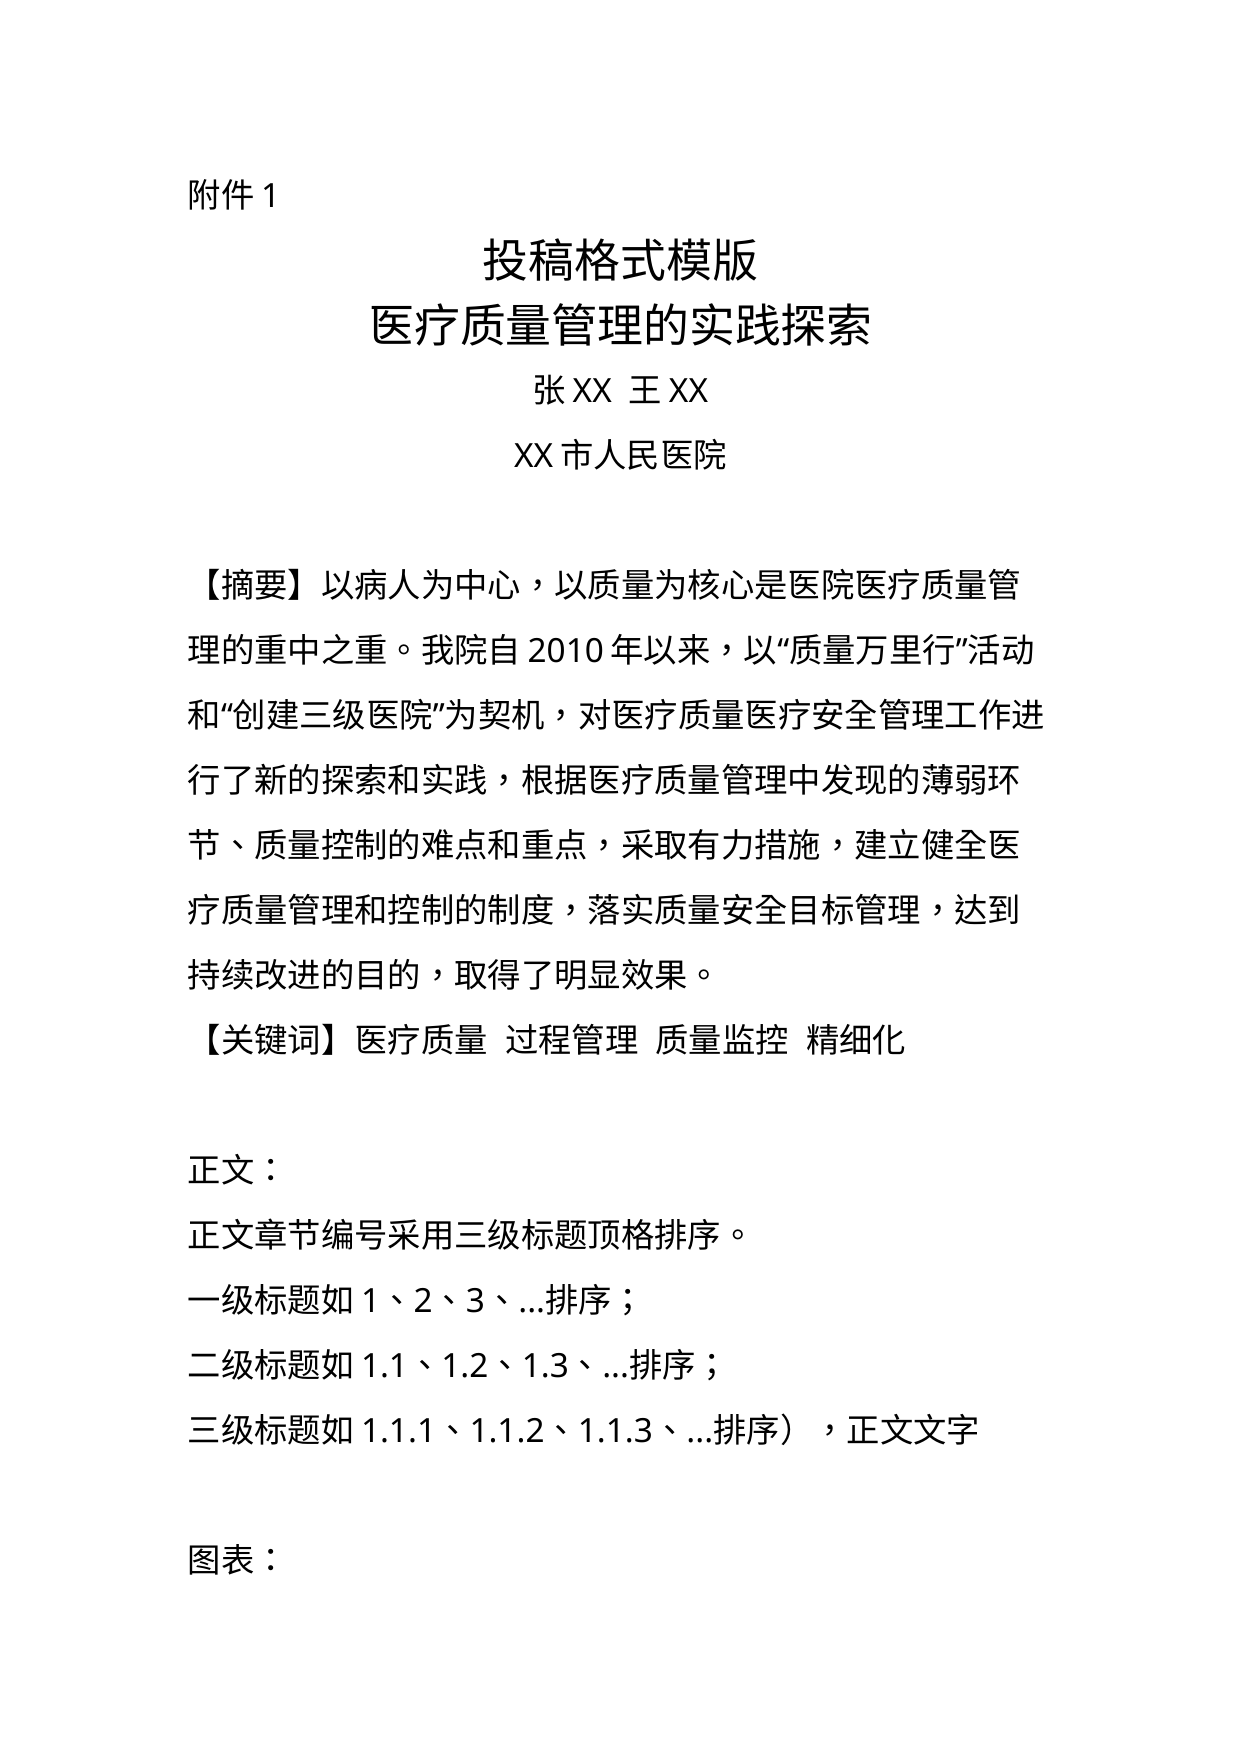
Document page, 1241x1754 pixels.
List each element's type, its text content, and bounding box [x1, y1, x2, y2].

text 投稿格式模版 [187, 227, 1053, 292]
text 【摘要】以病人为中心，以质量为核心是医院医疗质量管理的重中之重。我院自2010年以来，以“质量万里行”活动和“创建三级医院”为契机，对医疗质量医疗安全管理工作进行了新的探索和实践，根据医疗质量管理中发现的薄弱环节、质量控制的难点和重点，采取有力措施，建立健全医疗质量管理和控制的制度，落实质量安全目标管理，达到持续改进的目的，取得了明显效果。 [187, 552, 1053, 1007]
text 图表： [187, 1527, 1053, 1592]
text 三级标题如1.1.1、1.1.2、1.1.3、...排序），正文文字 [187, 1397, 1053, 1462]
text 医疗质量管理的实践探索 [187, 292, 1053, 357]
text 附件1 [187, 162, 1053, 227]
text 正文： [187, 1137, 1053, 1202]
text 一级标题如1、2、3、...排序； [187, 1267, 1053, 1332]
text 正文章节编号采用三级标题顶格排序。 [187, 1202, 1053, 1267]
text 二级标题如1.1、1.2、1.3、...排序； [187, 1332, 1053, 1397]
text 张XX 王XX [187, 357, 1053, 422]
text XX市人民医院 [187, 422, 1053, 487]
text 【关键词】医疗质量 过程管理 质量监控 精细化 [187, 1007, 1053, 1072]
